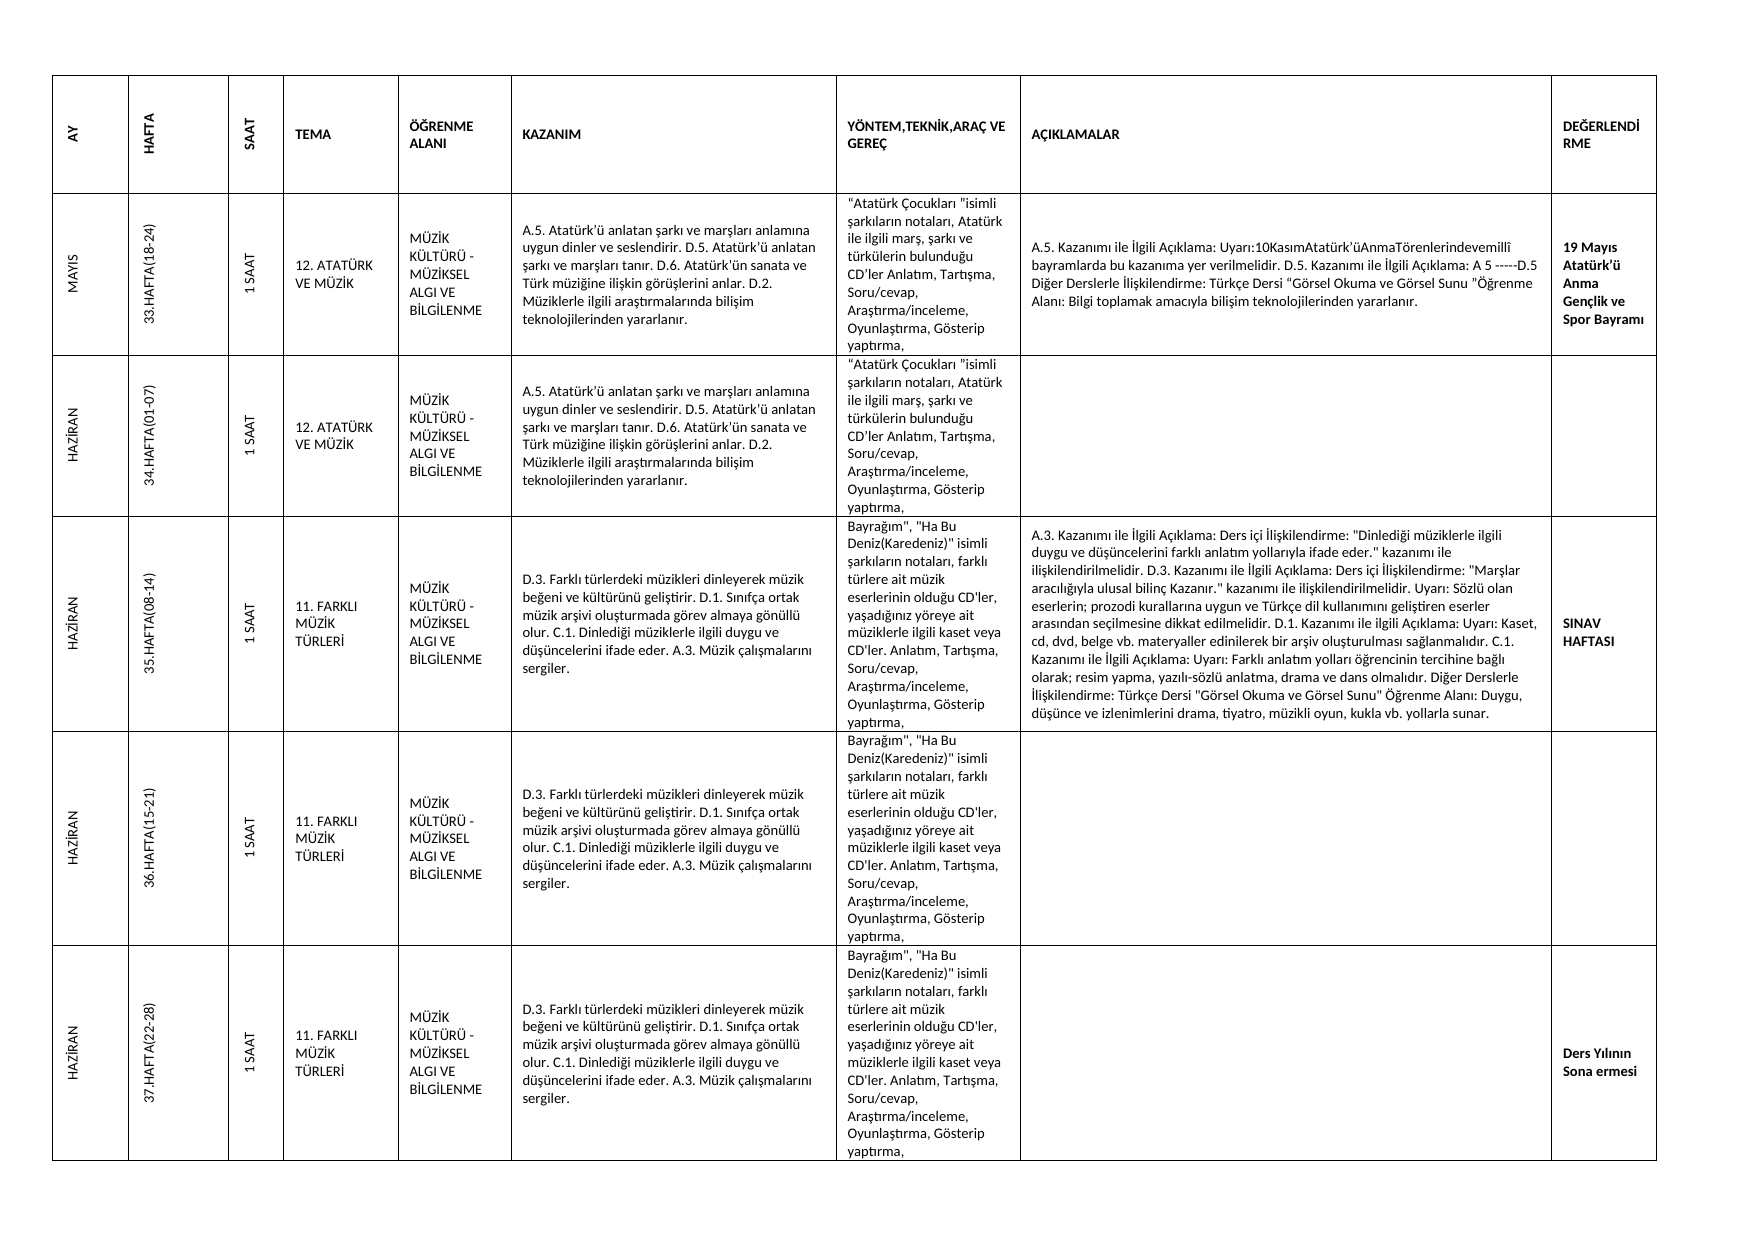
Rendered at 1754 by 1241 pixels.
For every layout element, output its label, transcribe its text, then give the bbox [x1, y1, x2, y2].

table_cell MÜZİK KÜLTÜRÜ - MÜZİKSEL ALGI VE BİLGİLENME [399, 194, 511, 354]
table_cell Bayrağım", "Ha Bu Deniz(Karedeniz)" isimli şarkıların notaları, farklı türlere ait müzik eserlerinin olduğu CD'ler, yaşadığınız yöreye ait müziklerle ilgili kaset veya CD'ler. Anlatım, Tartışma, Soru/cevap, Araştırma/inceleme, Oyunlaştırma, Gösterip yaptırma, [837, 517, 1020, 731]
table_cell 1 SAAT [229, 732, 283, 945]
table_cell 11. FARKLI MÜZİK TÜRLERİ [284, 946, 398, 1160]
table_header HAFTA [129, 76, 228, 193]
table_header TEMA [284, 76, 398, 193]
table_cell A.5. Atatürk’ü anlatan şarkı ve marşları anlamına uygun dinler ve seslendirir. D.5. Atatürk’ü anlatan şarkı ve marşları tanır. D.6. Atatürk’ün sanata ve Türk müziğine ilişkin görüşlerini anlar. D.2. Müziklerle ilgili araştırmalarında bilişim teknolojilerinden yararlanır. [512, 356, 836, 516]
table_cell 1 SAAT [229, 356, 283, 516]
table_cell SINAV HAFTASI [1552, 517, 1656, 731]
table_cell 35.HAFTA(08-14) [129, 517, 228, 731]
table_header YÖNTEM,TEKNİK,ARAÇ VE GEREÇ [837, 76, 1020, 193]
table_cell A.5. Atatürk’ü anlatan şarkı ve marşları anlamına uygun dinler ve seslendirir. D.5. Atatürk’ü anlatan şarkı ve marşları tanır. D.6. Atatürk’ün sanata ve Türk müziğine ilişkin görüşlerini anlar. D.2. Müziklerle ilgili araştırmalarında bilişim teknolojilerinden yararlanır. [512, 194, 836, 354]
table_cell A.5. Kazanımı ile İlgili Açıklama: Uyarı:10KasımAtatürk’üAnmaTörenlerindevemillî bayramlarda bu kazanıma yer verilmelidir. D.5. Kazanımı ile İlgili Açıklama: A 5 -----D.5 Diğer Derslerle İlişkilendirme: Türkçe Dersi “Görsel Okuma ve Görsel Sunu ”Öğrenme Alanı: Bilgi toplamak amacıyla bilişim teknolojilerinden yararlanır. [1021, 194, 1551, 354]
table_cell MÜZİK KÜLTÜRÜ - MÜZİKSEL ALGI VE BİLGİLENME [399, 517, 511, 731]
table_cell D.3. Farklı türlerdeki müzikleri dinleyerek müzik beğeni ve kültürünü geliştirir. D.1. Sınıfça ortak müzik arşivi oluşturmada görev almaya gönüllü olur. C.1. Dinlediği müziklerle ilgili duygu ve düşüncelerini ifade eder. A.3. Müzik çalışmalarını sergiler. [512, 732, 836, 945]
table_cell HAZİRAN [53, 517, 128, 731]
table_cell 11. FARKLI MÜZİK TÜRLERİ [284, 732, 398, 945]
table_cell [1021, 732, 1551, 945]
table_cell 1 SAAT [229, 517, 283, 731]
table_header SAAT [229, 76, 283, 193]
table_cell [1021, 946, 1551, 1160]
table_cell 34.HAFTA(01-07) [129, 356, 228, 516]
table_cell HAZİRAN [53, 356, 128, 516]
table_cell [1552, 356, 1656, 516]
table_cell MÜZİK KÜLTÜRÜ - MÜZİKSEL ALGI VE BİLGİLENME [399, 356, 511, 516]
table_cell Ders Yılının Sona ermesi [1552, 946, 1656, 1160]
table_cell Bayrağım", "Ha Bu Deniz(Karedeniz)" isimli şarkıların notaları, farklı türlere ait müzik eserlerinin olduğu CD'ler, yaşadığınız yöreye ait müziklerle ilgili kaset veya CD'ler. Anlatım, Tartışma, Soru/cevap, Araştırma/inceleme, Oyunlaştırma, Gösterip yaptırma, [837, 732, 1020, 945]
table_cell Bayrağım", "Ha Bu Deniz(Karedeniz)" isimli şarkıların notaları, farklı türlere ait müzik eserlerinin olduğu CD'ler, yaşadığınız yöreye ait müziklerle ilgili kaset veya CD'ler. Anlatım, Tartışma, Soru/cevap, Araştırma/inceleme, Oyunlaştırma, Gösterip yaptırma, [837, 946, 1020, 1160]
table_cell 1 SAAT [229, 946, 283, 1160]
table_cell D.3. Farklı türlerdeki müzikleri dinleyerek müzik beğeni ve kültürünü geliştirir. D.1. Sınıfça ortak müzik arşivi oluşturmada görev almaya gönüllü olur. C.1. Dinlediği müziklerle ilgili duygu ve düşüncelerini ifade eder. A.3. Müzik çalışmalarını sergiler. [512, 946, 836, 1160]
table_cell HAZİRAN [53, 732, 128, 945]
table_cell D.3. Farklı türlerdeki müzikleri dinleyerek müzik beğeni ve kültürünü geliştirir. D.1. Sınıfça ortak müzik arşivi oluşturmada görev almaya gönüllü olur. C.1. Dinlediği müziklerle ilgili duygu ve düşüncelerini ifade eder. A.3. Müzik çalışmalarını sergiler. [512, 517, 836, 731]
table_cell “Atatürk Çocukları ”isimli şarkıların notaları, Atatürk ile ilgili marş, şarkı ve türkülerin bulunduğu CD’ler Anlatım, Tartışma, Soru/cevap, Araştırma/inceleme, Oyunlaştırma, Gösterip yaptırma, [837, 356, 1020, 516]
table_header KAZANIM [512, 76, 836, 193]
table_cell 37.HAFTA(22-28) [129, 946, 228, 1160]
table_cell 12. ATATÜRK VE MÜZİK [284, 194, 398, 354]
table_cell 36.HAFTA(15-21) [129, 732, 228, 945]
table_cell MÜZİK KÜLTÜRÜ - MÜZİKSEL ALGI VE BİLGİLENME [399, 732, 511, 945]
table_cell 19 Mayıs Atatürk’ü Anma Gençlik ve Spor Bayramı [1552, 194, 1656, 354]
table_cell MÜZİK KÜLTÜRÜ - MÜZİKSEL ALGI VE BİLGİLENME [399, 946, 511, 1160]
table_header ÖĞRENME ALANI [399, 76, 511, 193]
table_header AY [53, 76, 128, 193]
table_header AÇIKLAMALAR [1021, 76, 1551, 193]
table_cell MAYIS [53, 194, 128, 354]
table_cell 11. FARKLI MÜZİK TÜRLERİ [284, 517, 398, 731]
table_cell 33.HAFTA(18-24) [129, 194, 228, 354]
table_cell 12. ATATÜRK VE MÜZİK [284, 356, 398, 516]
table_cell [1021, 356, 1551, 516]
table_header DEĞERLENDİRME [1552, 76, 1656, 193]
table_cell A.3. Kazanımı ile İlgili Açıklama: Ders içi İlişkilendirme: "Dinlediği müziklerle ilgili duygu ve düşüncelerini farklı anlatım yollarıyla ifade eder." kazanımı ile ilişkilendirilmelidir. D.3. Kazanımı ile İlgili Açıklama: Ders içi İlişkilendirme: "Marşlar aracılığıyla ulusal bilinç Kazanır." kazanımı ile ilişkilendirilmelidir. Uyarı: Sözlü olan eserlerin; prozodi kurallarına uygun ve Türkçe dil kullanımını geliştiren eserler arasından seçilmesine dikkat edilmelidir. D.1. Kazanımı ile ilgili Açıklama: Uyarı: Kaset, cd, dvd, belge vb. materyaller edinilerek bir arşiv oluşturulması sağlanmalıdır. C.1. Kazanımı ile İlgili Açıklama: Uyarı: Farklı anlatım yolları öğrencinin tercihine bağlı olarak; resim yapma, yazılı-sözlü anlatma, drama ve dans olmalıdır. Diğer Derslerle İlişkilendirme: Türkçe Dersi "Görsel Okuma ve Görsel Sunu" Öğrenme Alanı: Duygu, düşünce ve izlenimlerini drama, tiyatro, müzikli oyun, kukla vb. yollarla sunar. [1021, 517, 1551, 731]
table_cell [1552, 732, 1656, 945]
table_cell “Atatürk Çocukları ”isimli şarkıların notaları, Atatürk ile ilgili marş, şarkı ve türkülerin bulunduğu CD’ler Anlatım, Tartışma, Soru/cevap, Araştırma/inceleme, Oyunlaştırma, Gösterip yaptırma, [837, 194, 1020, 354]
table_cell 1 SAAT [229, 194, 283, 354]
table_cell HAZİRAN [53, 946, 128, 1160]
